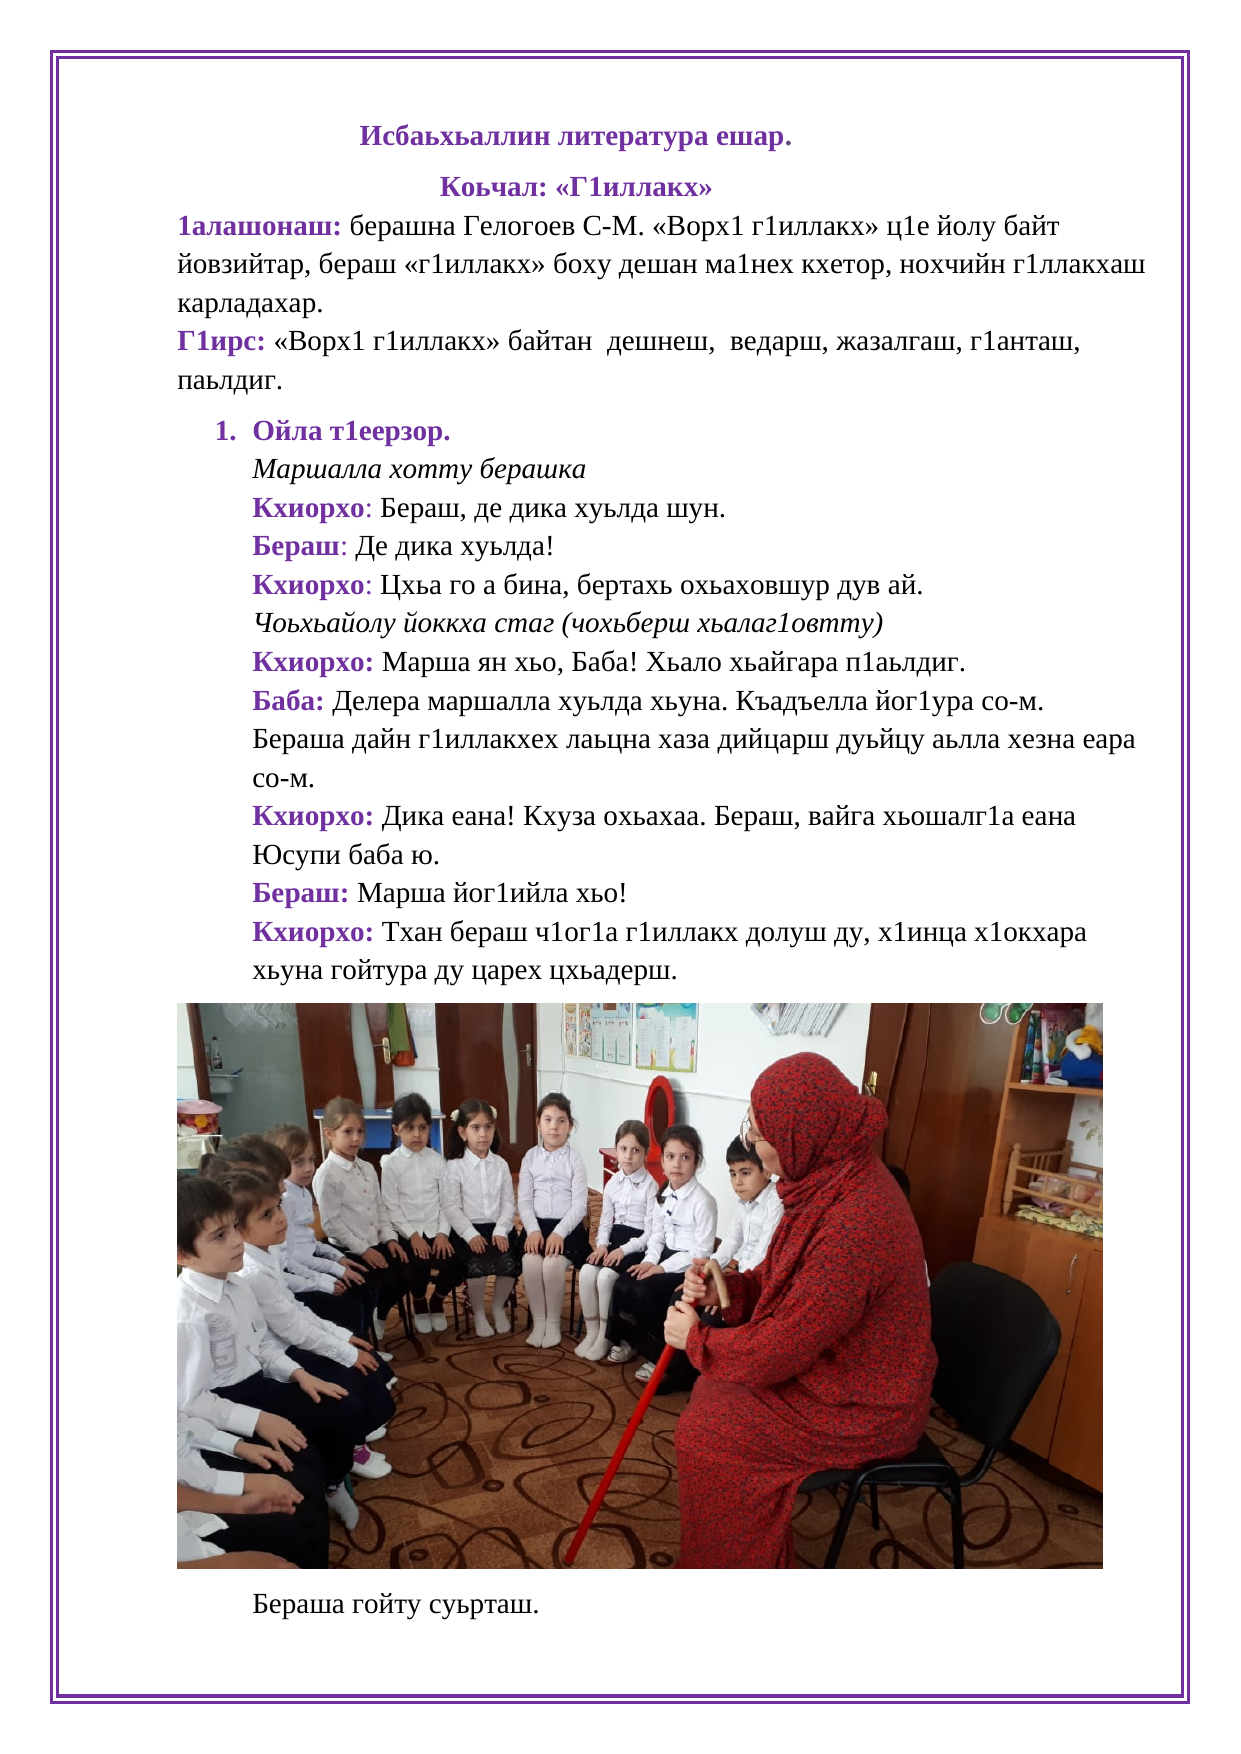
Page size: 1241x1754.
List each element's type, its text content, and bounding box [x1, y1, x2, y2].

list Чоьхьайолу йоккха стаг (чохьберш хьалаг1овтту) [252, 606, 1152, 639]
list Кхиорхо: Марша ян хьо, Баба! Хьало хьайгара п1аьлдиг. [252, 644, 1152, 678]
list Кхиорхо: Цхьа го а бина, бертахь охьаховшур дув ай. [252, 567, 1152, 601]
list Баба: Делера маршалла хуьлда хьуна. Къадъелла йог1ура со-м. [252, 683, 1152, 716]
list Бераш: Марша йог1ийла хьо! [252, 875, 1152, 909]
list Бераша дайн г1иллакхех лаьцна хаза дийцарш дуьйцу аьлла хезна еара со-м. [252, 721, 1152, 793]
list Бераша гойту суьрташ. [252, 1586, 1152, 1619]
picture [177, 1003, 1103, 1569]
text Коьчал: «Г1иллакх» 1алашонаш: берашна Гелогоев С-М. «Ворх1 г1иллакх» ц1е йолу байт йовзийтар, бераш «г1иллакх» боху дешан ма1нех кхетор, нохчийн г1ллакхаш карладахар. Г1ирс: «Ворх1 г1иллакх» байтан дешнеш, ведарш, жазалгаш, г1анташ, паьлдиг. [177, 169, 1152, 395]
list Кхиорхо: Дика еана! Кхуза охьахаа. Бераш, вайга хьошалг1а еана Юсупи баба ю. [252, 798, 1152, 870]
list Кхиорхо: Бераш, де дика хуьлда шун. [252, 490, 1152, 523]
list Маршалла хотту берашка [252, 451, 1152, 485]
list Бераш: Де дика хуьлда! [252, 528, 1152, 562]
list Ойла т1еерзор. [214, 413, 1152, 446]
list Кхиорхо: Тхан бераш ч1ог1а г1иллакх долуш ду, х1инца х1окхара хьуна гойтура ду царех цхьадерш. [252, 914, 1152, 986]
text Исбаьхьаллин литература ешар. [177, 118, 1152, 152]
